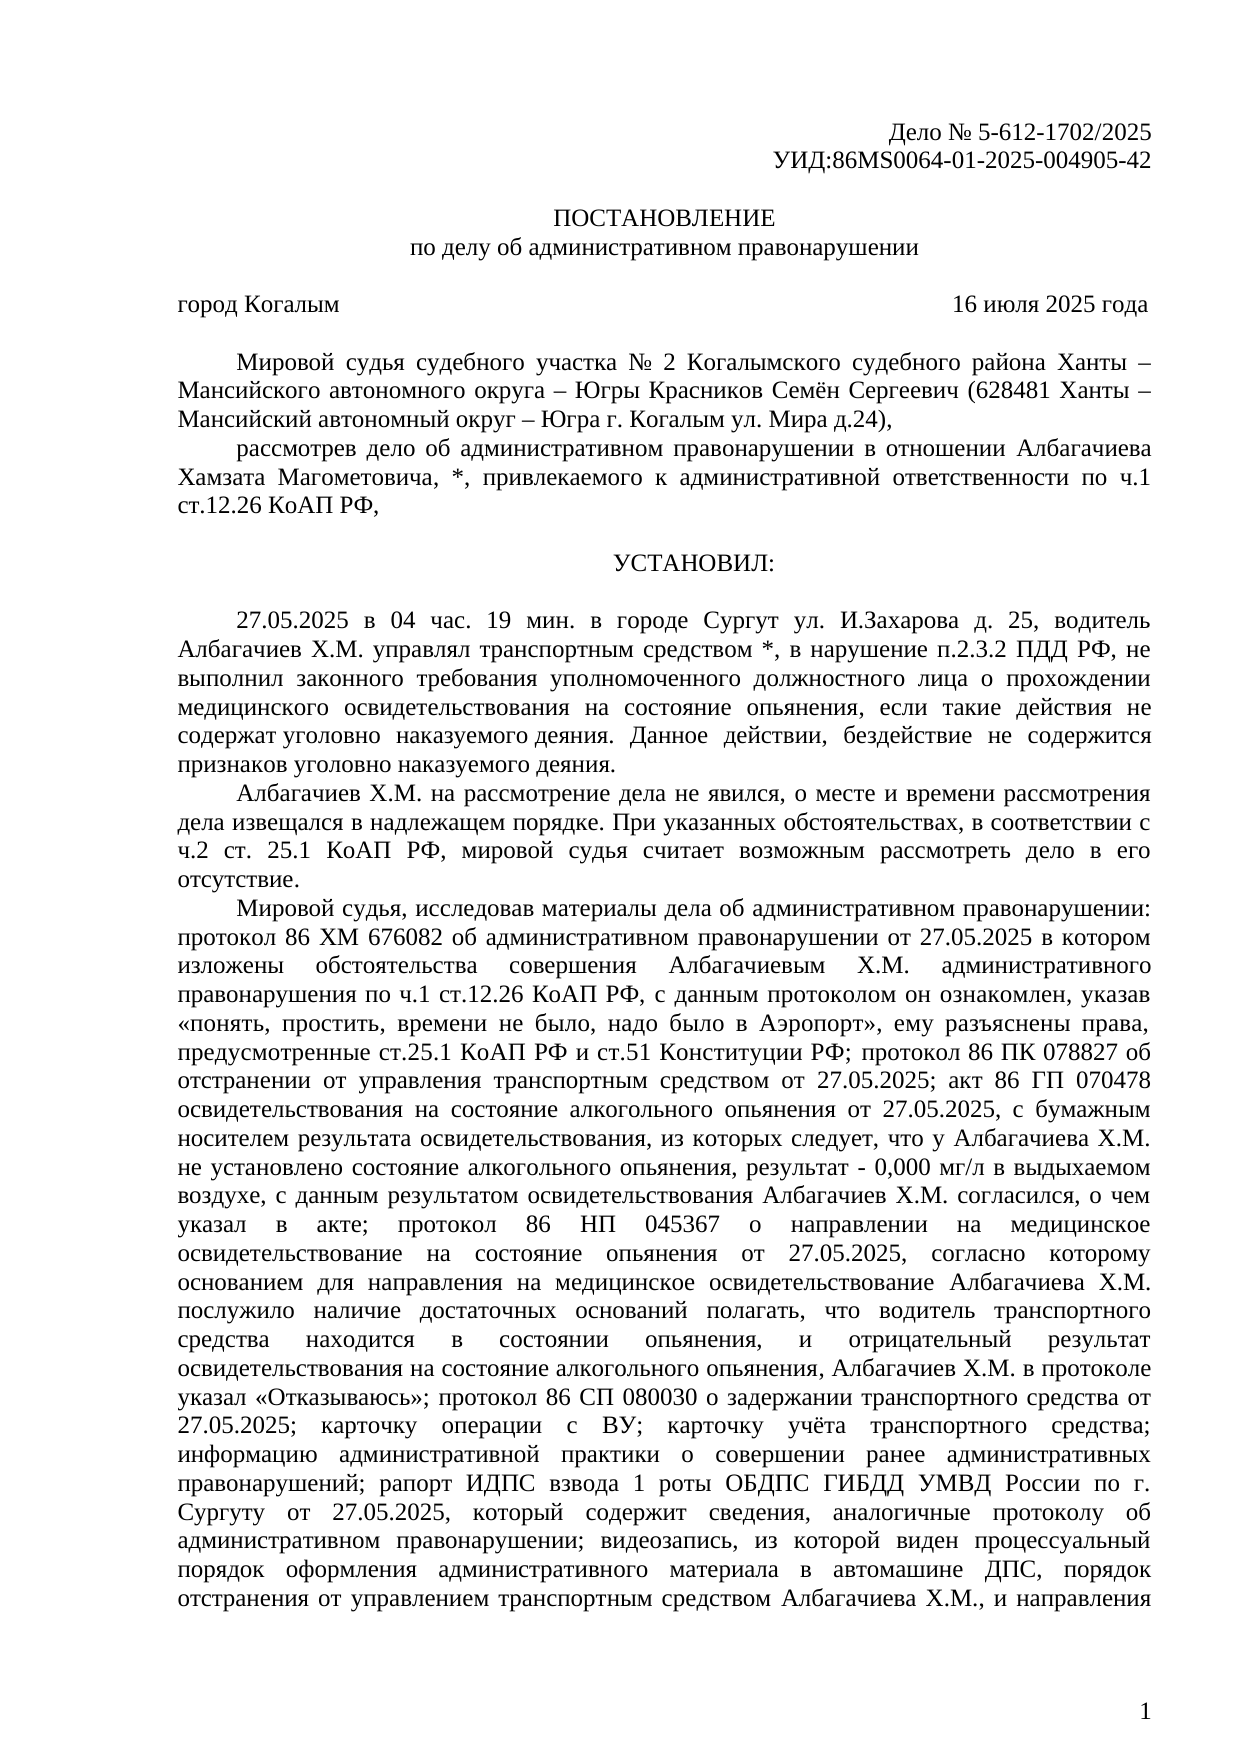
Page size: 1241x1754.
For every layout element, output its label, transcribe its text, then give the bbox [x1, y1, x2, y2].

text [177, 893, 1152, 1612]
text рассмотрев дело об административном правонарушении в отношении Албагачиева Хамзата Магометовича, *, привлекаемого к административной ответственности по ч.1 ст.12.26 КоАП РФ, [177, 433, 1152, 519]
text УИД:86MS0064-01-2025-004905-42 [177, 145, 1152, 174]
text Албагачиев Х.М. на рассмотрение дела не явился, о месте и времени рассмотрения дела извещался в надлежащем порядке. При указанных обстоятельствах, в соответствии с ч.2 ст. 25.1 КоАП РФ, мировой судья считает возможным рассмотреть дело в его отсутствие. [177, 778, 1152, 893]
text Мировой судья судебного участка № 2 Когалымского судебного района Ханты – Мансийского автономного округа – Югры Красников Семён Сергеевич (628481 Ханты – Мансийский автономный округ – Югра г. Когалым ул. Мира д.24), [177, 347, 1152, 433]
text по делу об административном правонарушении [177, 232, 1152, 260]
text Дело № 5-612-1702/2025 [177, 117, 1152, 145]
text ПОСТАНОВЛЕНИЕ [177, 203, 1152, 232]
text 27.05.2025 в 04 час. 19 мин. в городе Сургут ул. И.Захарова д. 25, водитель Албагачиев Х.М. управлял транспортным средством *, в нарушение п.2.3.2 ПДД РФ, не выполнил законного требования уполномоченного должностного лица о прохождении медицинского освидетельствования на состояние опьянения, если такие действия не содержат уголовно наказуемого деяния. Данное действии, бездействие не содержится признаков уголовно наказуемого деяния. [177, 605, 1152, 778]
text город Когалым 16 июля 2025 года [177, 289, 1152, 318]
text УСТАНОВИЛ: [177, 548, 1152, 577]
